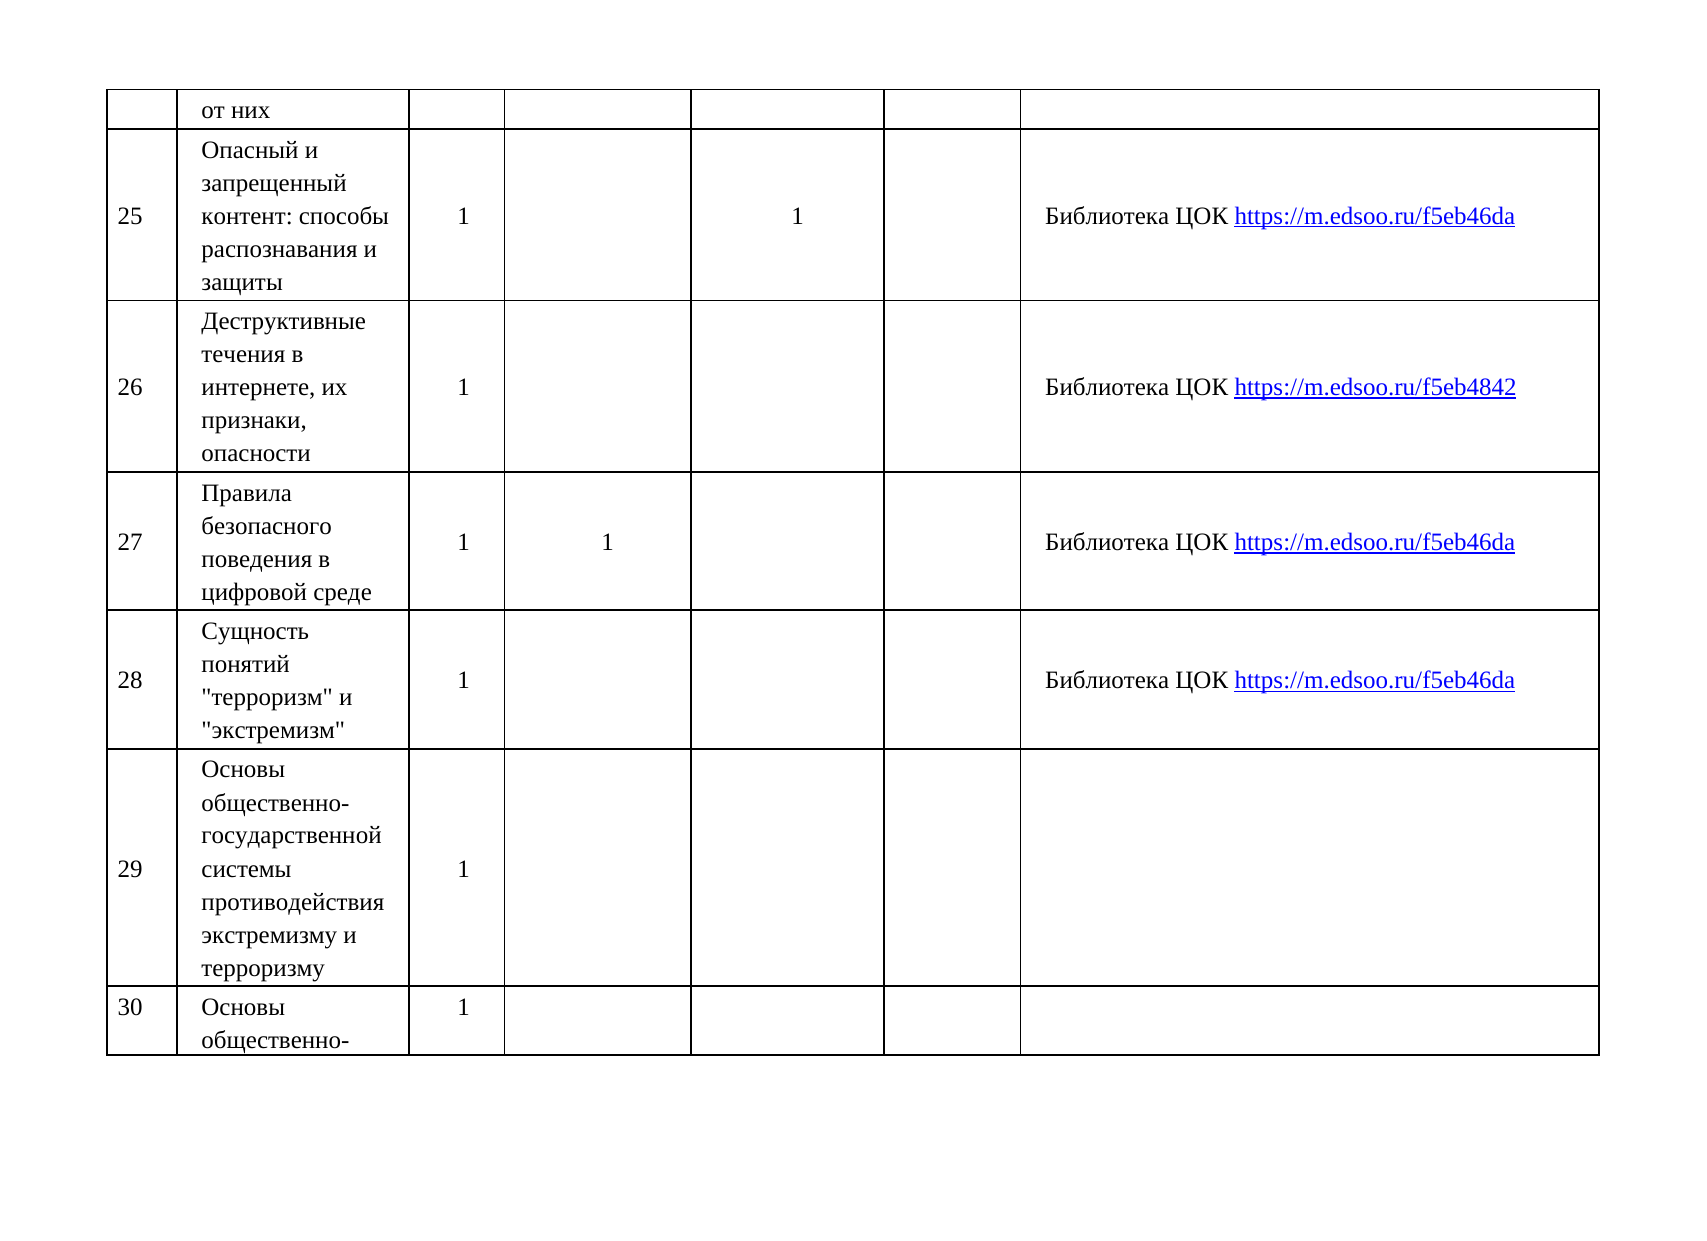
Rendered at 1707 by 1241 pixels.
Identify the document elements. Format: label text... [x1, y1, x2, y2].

table_cell [885, 130, 1020, 299]
table_cell 1 [410, 301, 504, 471]
table_cell 27 [108, 473, 176, 609]
table_cell 1 [505, 473, 690, 609]
table_cell [505, 987, 690, 1054]
table_cell [505, 130, 690, 299]
table_cell Библиотека ЦОК https://m.edsoo.ru/f5eb46da [1021, 473, 1598, 609]
table_cell [505, 301, 690, 471]
table_cell 1 [410, 130, 504, 299]
table_cell 1 [410, 90, 504, 128]
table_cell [1021, 90, 1598, 128]
table_cell Деструктивные течения в интернете, их признаки, опасности [178, 301, 408, 471]
table_cell [692, 750, 883, 985]
table_cell 1 [410, 611, 504, 748]
table_cell [692, 987, 883, 1054]
table_cell [692, 473, 883, 609]
table_cell 1 [692, 90, 883, 128]
table_cell Сущность понятий "терроризм" и "экстремизм" [178, 611, 408, 748]
table_cell 26 [108, 301, 176, 471]
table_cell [178, 987, 408, 1054]
table_cell [505, 750, 690, 985]
table_cell [885, 90, 1020, 128]
table_cell Опасный и запрещенный контент: способы распознавания и защиты [178, 130, 408, 299]
table_cell [885, 473, 1020, 609]
table_cell 24 [108, 90, 176, 128]
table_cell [1021, 130, 1598, 299]
table_cell Правила безопасного поведения в цифровой среде [178, 473, 408, 609]
table_cell [885, 750, 1020, 985]
table_cell 1 [410, 987, 504, 1054]
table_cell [178, 750, 408, 985]
table_cell [885, 611, 1020, 748]
table_cell 1 [410, 473, 504, 609]
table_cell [178, 90, 408, 128]
table_cell [505, 90, 690, 128]
table_cell [692, 301, 883, 471]
table_cell [692, 611, 883, 748]
table_cell 30 [108, 987, 176, 1054]
table_cell 25 [108, 130, 176, 299]
table_cell Библиотека ЦОК https://m.edsoo.ru/f5eb4842 [1021, 301, 1598, 471]
table_cell Библиотека ЦОК https://m.edsoo.ru/f5eb46da [1021, 611, 1598, 748]
table_cell 1 [692, 130, 883, 299]
table_cell [1021, 987, 1598, 1054]
table_cell 29 [108, 750, 176, 985]
table_cell [885, 301, 1020, 471]
table_cell 1 [410, 750, 504, 985]
table_cell 28 [108, 611, 176, 748]
table_cell [505, 611, 690, 748]
table_cell [885, 987, 1020, 1054]
table_cell [1021, 750, 1598, 985]
